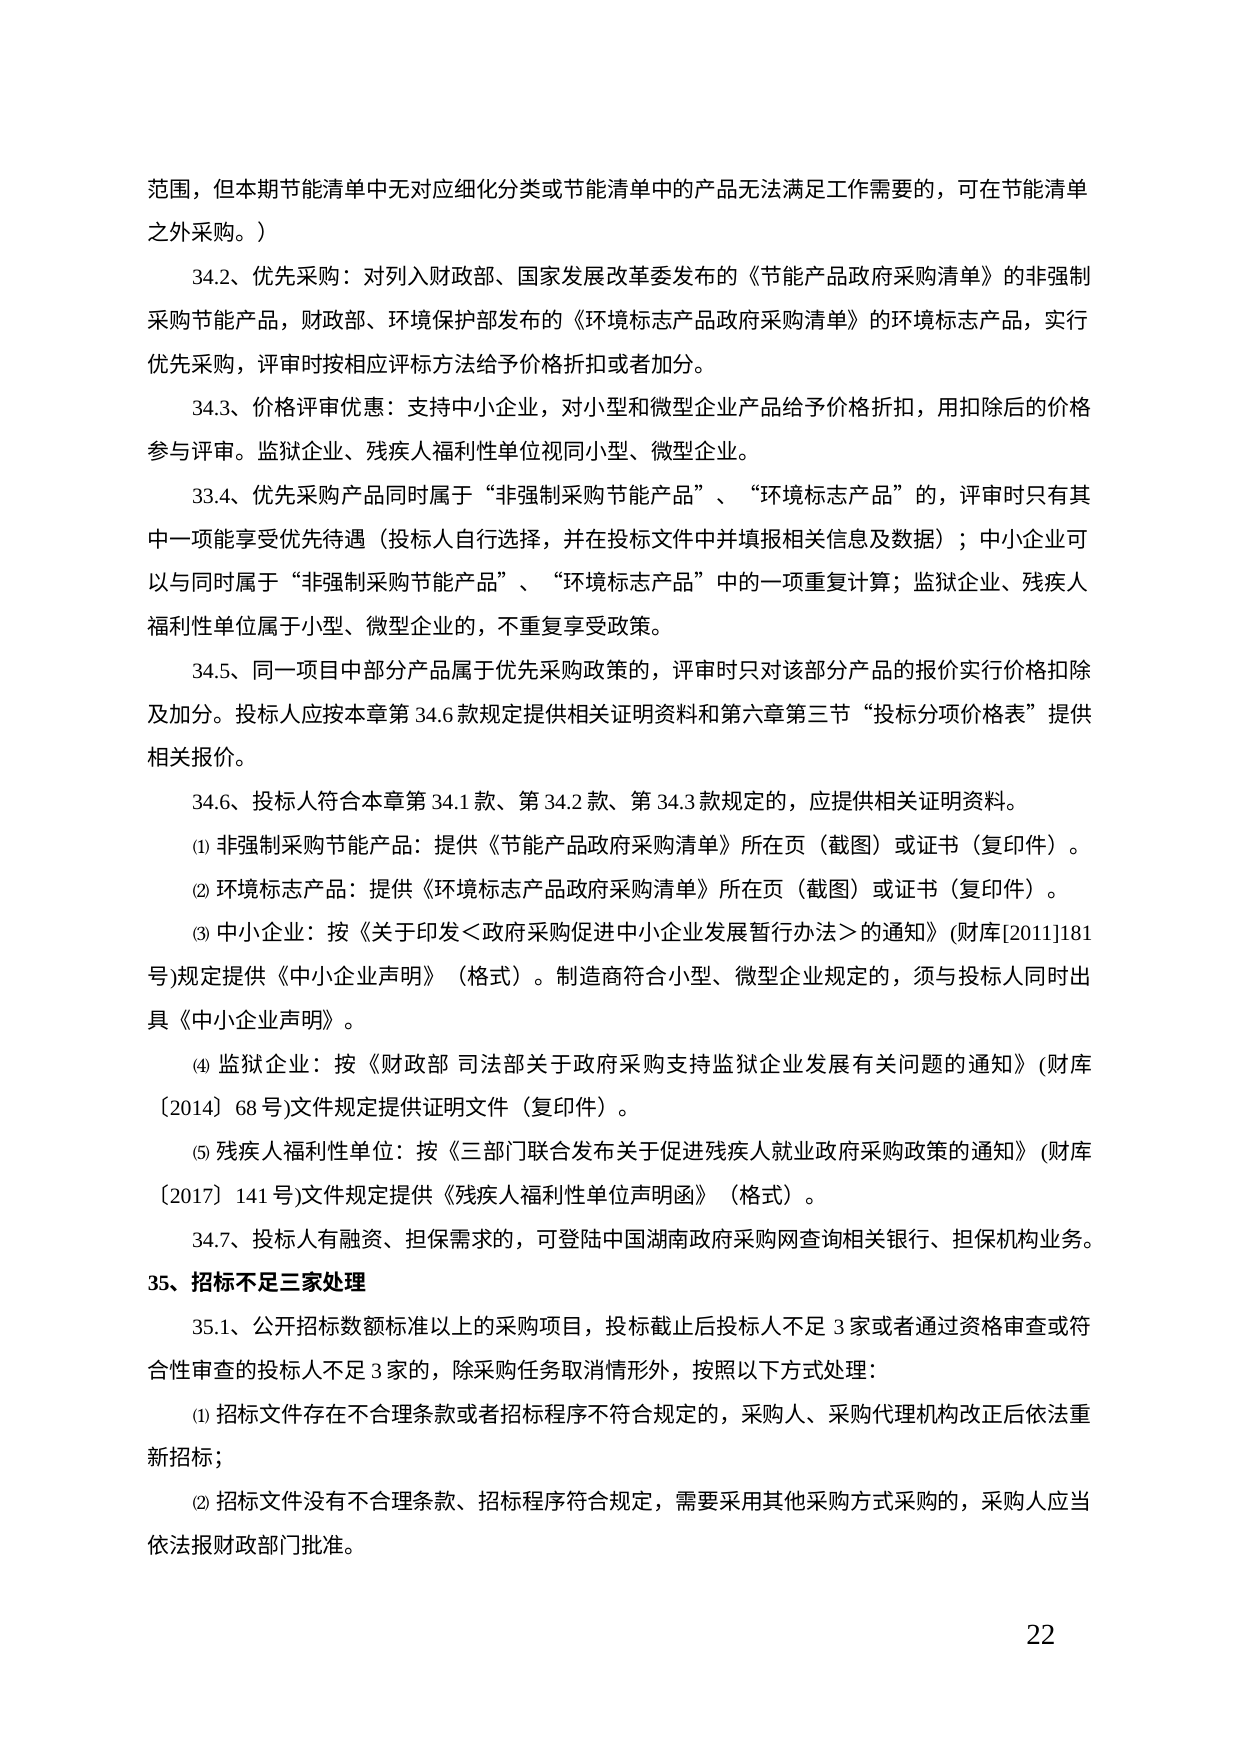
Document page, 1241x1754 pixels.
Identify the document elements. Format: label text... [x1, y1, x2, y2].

text 34.5、同一项目中部分产品属于优先采购政策的，评审时只对该部分产品的报价实行价格扣除及加分。投标人应按本章第34.6款规定提供相关证明资料和第六章第三节“投标分项价格表”提供相关报价。 [148, 643, 1092, 774]
text ⑸ 残疾人福利性单位：按《三部门联合发布关于促进残疾人就业政府采购政策的通知》(财库〔2017〕141号)文件规定提供《残疾人福利性单位声明函》（格式）。 [148, 1124, 1092, 1212]
text 34.6、投标人符合本章第34.1款、第34.2款、第34.3款规定的，应提供相关证明资料。 [148, 774, 1092, 818]
text ⑵ 招标文件没有不合理条款、招标程序符合规定，需要采用其他采购方式采购的，采购人应当依法报财政部门批准。 [148, 1474, 1092, 1562]
text ⑶ 中小企业：按《关于印发＜政府采购促进中小企业发展暂行办法＞的通知》(财库[2011]181号)规定提供《中小企业声明》（格式）。制造商符合小型、微型企业规定的，须与投标人同时出具《中小企业声明》。 [148, 906, 1092, 1037]
text ⑵ 环境标志产品：提供《环境标志产品政府采购清单》所在页（截图）或证书（复印件）。 [148, 862, 1092, 906]
text ⑷ 监狱企业：按《财政部 司法部关于政府采购支持监狱企业发展有关问题的通知》(财库〔2014〕68号)文件规定提供证明文件（复印件）。 [148, 1037, 1092, 1124]
text 34.3、价格评审优惠：支持中小企业，对小型和微型企业产品给予价格折扣，用扣除后的价格参与评审。监狱企业、残疾人福利性单位视同小型、微型企业。 [148, 381, 1092, 468]
text 34.2、优先采购：对列入财政部、国家发展改革委发布的《节能产品政府采购清单》的非强制采购节能产品，财政部、环境保护部发布的《环境标志产品政府采购清单》的环境标志产品，实行优先采购，评审时按相应评标方法给予价格折扣或者加分。 [148, 249, 1092, 381]
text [148, 162, 1092, 249]
text ⑴ 招标文件存在不合理条款或者招标程序不符合规定的，采购人、采购代理机构改正后依法重新招标； [148, 1387, 1092, 1474]
text 35.1、公开招标数额标准以上的采购项目，投标截止后投标人不足3家或者通过资格审查或符合性审查的投标人不足3家的，除采购任务取消情形外，按照以下方式处理： [148, 1299, 1092, 1387]
text ⑴ 非强制采购节能产品：提供《节能产品政府采购清单》所在页（截图）或证书（复印件）。 [148, 818, 1092, 862]
text 34.7、投标人有融资、担保需求的，可登陆中国湖南政府采购网查询相关银行、担保机构业务。 [148, 1212, 1092, 1256]
text 33.4、优先采购产品同时属于“非强制采购节能产品”、“环境标志产品”的，评审时只有其中一项能享受优先待遇（投标人自行选择，并在投标文件中并填报相关信息及数据）；中小企业可以与同时属于“非强制采购节能产品”、“环境标志产品”中的一项重复计算；监狱企业、残疾人福利性单位属于小型、微型企业的，不重复享受政策。 [148, 468, 1092, 643]
text 35、招标不足三家处理 [148, 1256, 1092, 1299]
